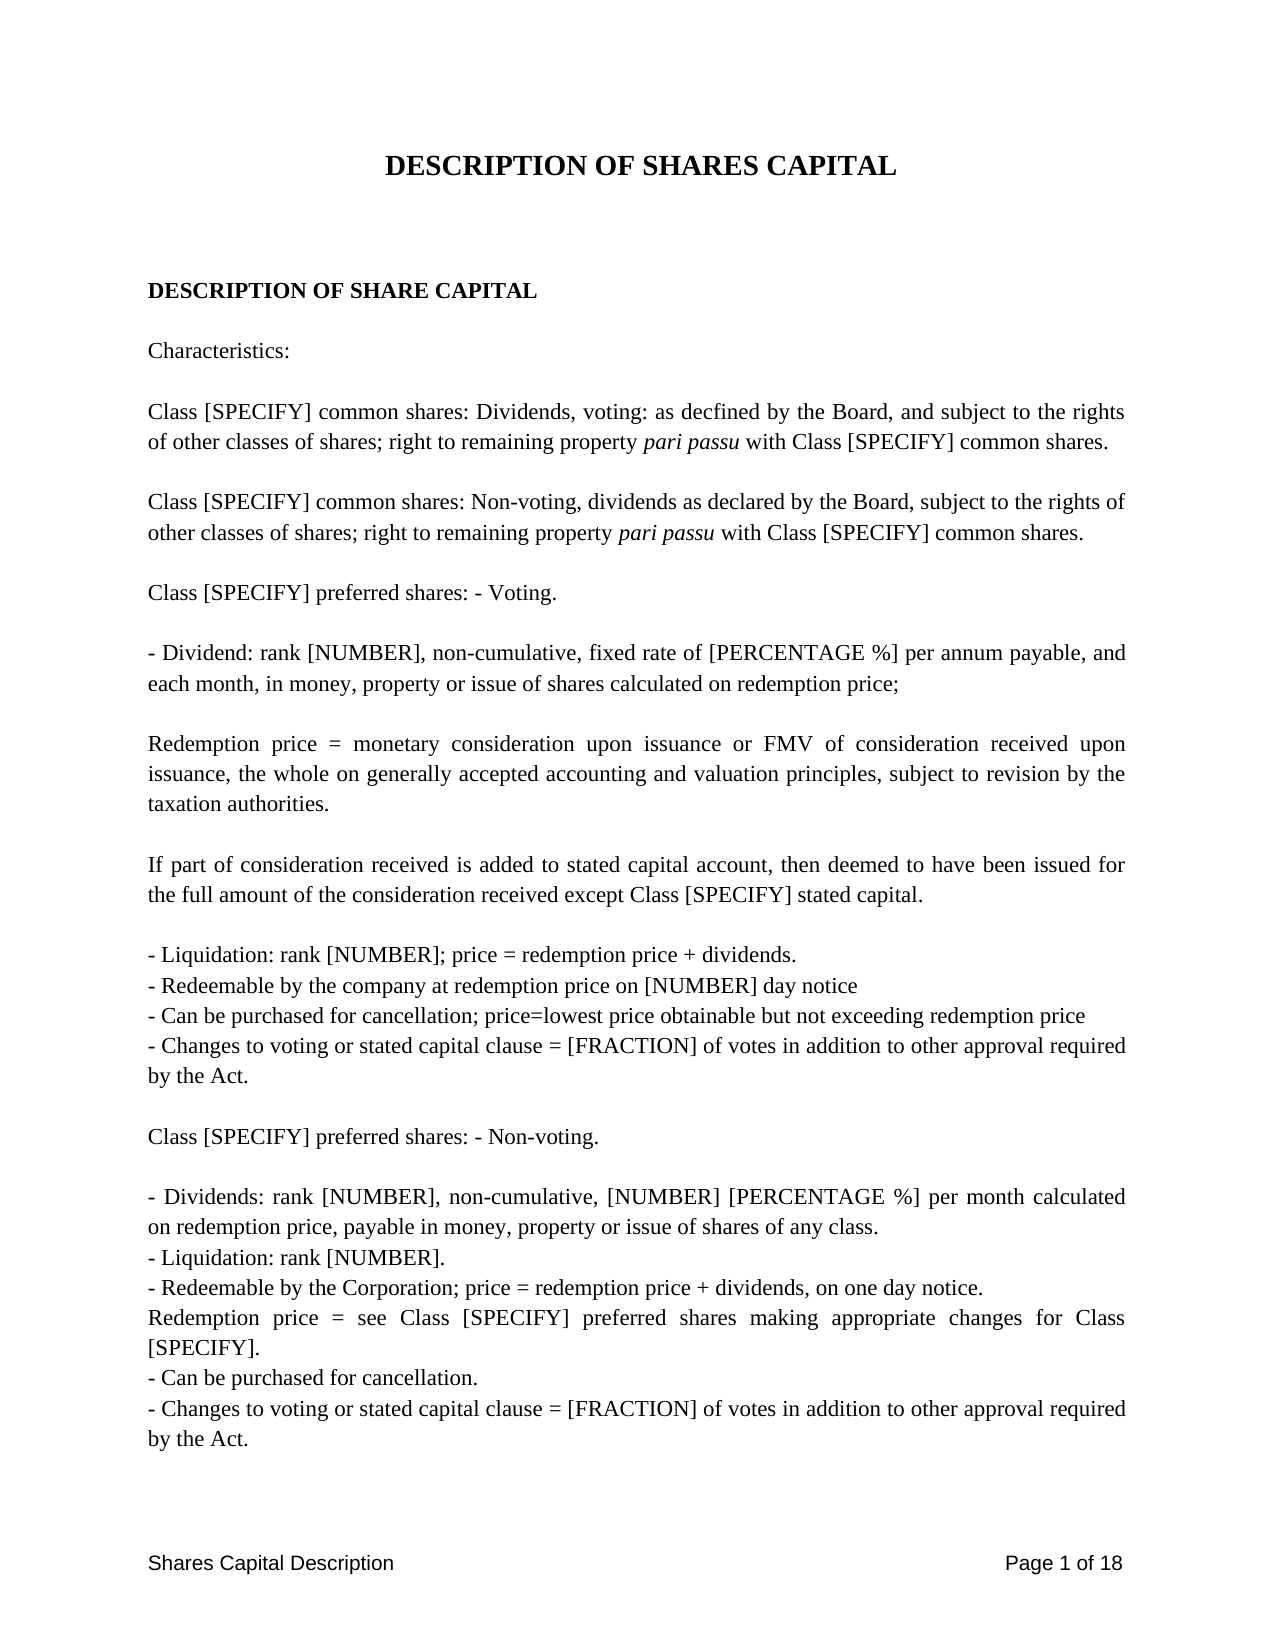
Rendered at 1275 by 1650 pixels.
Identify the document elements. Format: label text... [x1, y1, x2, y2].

text If part of consideration received is added to stated capital account, then deemed to have been issued for the full amount of the consideration received except Class [SPECIFY] stated capital. [148, 851, 1127, 907]
text Class [SPECIFY] preferred shares: - Voting. [148, 579, 1127, 605]
text - Liquidation: rank [NUMBER]; price = redemption price + dividends. [148, 941, 1127, 968]
text Class [SPECIFY] common shares: Dividends, voting: as decfined by the Board, and subject to the rights of other classes of shares; right to remaining property pari passu with Class [SPECIFY] common shares. [148, 398, 1127, 454]
text DESCRIPTION OF SHARE CAPITAL [148, 277, 1127, 303]
text - Dividends: rank [NUMBER], non-cumulative, [NUMBER] [PERCENTAGE %] per month calculated on redemption price, payable in money, property or issue of shares of any class. [148, 1183, 1127, 1240]
text - Can be purchased for cancellation; price=lowest price obtainable but not exceeding redemption price [148, 1002, 1127, 1028]
text Redemption price = see Class [SPECIFY] preferred shares making appropriate changes for Class [SPECIFY]. [148, 1304, 1127, 1361]
text Characteristics: [148, 337, 1127, 364]
text - Changes to voting or stated capital clause = [FRACTION] of votes in addition to other approval required by the Act. [148, 1394, 1127, 1451]
text - Redeemable by the company at redemption price on [NUMBER] day notice [148, 972, 1127, 998]
title DESCRIPTION OF SHARES CAPITAL [148, 148, 1127, 181]
text - Can be purchased for cancellation. [148, 1364, 1127, 1391]
text Redemption price = monetary consideration upon issuance or FMV of consideration received upon issuance, the whole on generally accepted accounting and valuation principles, subject to revision by the taxation authorities. [148, 730, 1127, 817]
text Class [SPECIFY] common shares: Non-voting, dividends as declared by the Board, subject to the rights of other classes of shares; right to remaining property pari passu with Class [SPECIFY] common shares. [148, 488, 1127, 545]
text Class [SPECIFY] preferred shares: - Non-voting. [148, 1123, 1127, 1149]
text - Redeemable by the Corporation; price = redemption price + dividends, on one day notice. [148, 1274, 1127, 1300]
text - Dividend: rank [NUMBER], non-cumulative, fixed rate of [PERCENTAGE %] per annum payable, and each month, in money, property or issue of shares calculated on redemption price; [148, 639, 1127, 696]
text - Changes to voting or stated capital clause = [FRACTION] of votes in addition to other approval required by the Act. [148, 1032, 1127, 1089]
text - Liquidation: rank [NUMBER]. [148, 1243, 1127, 1270]
